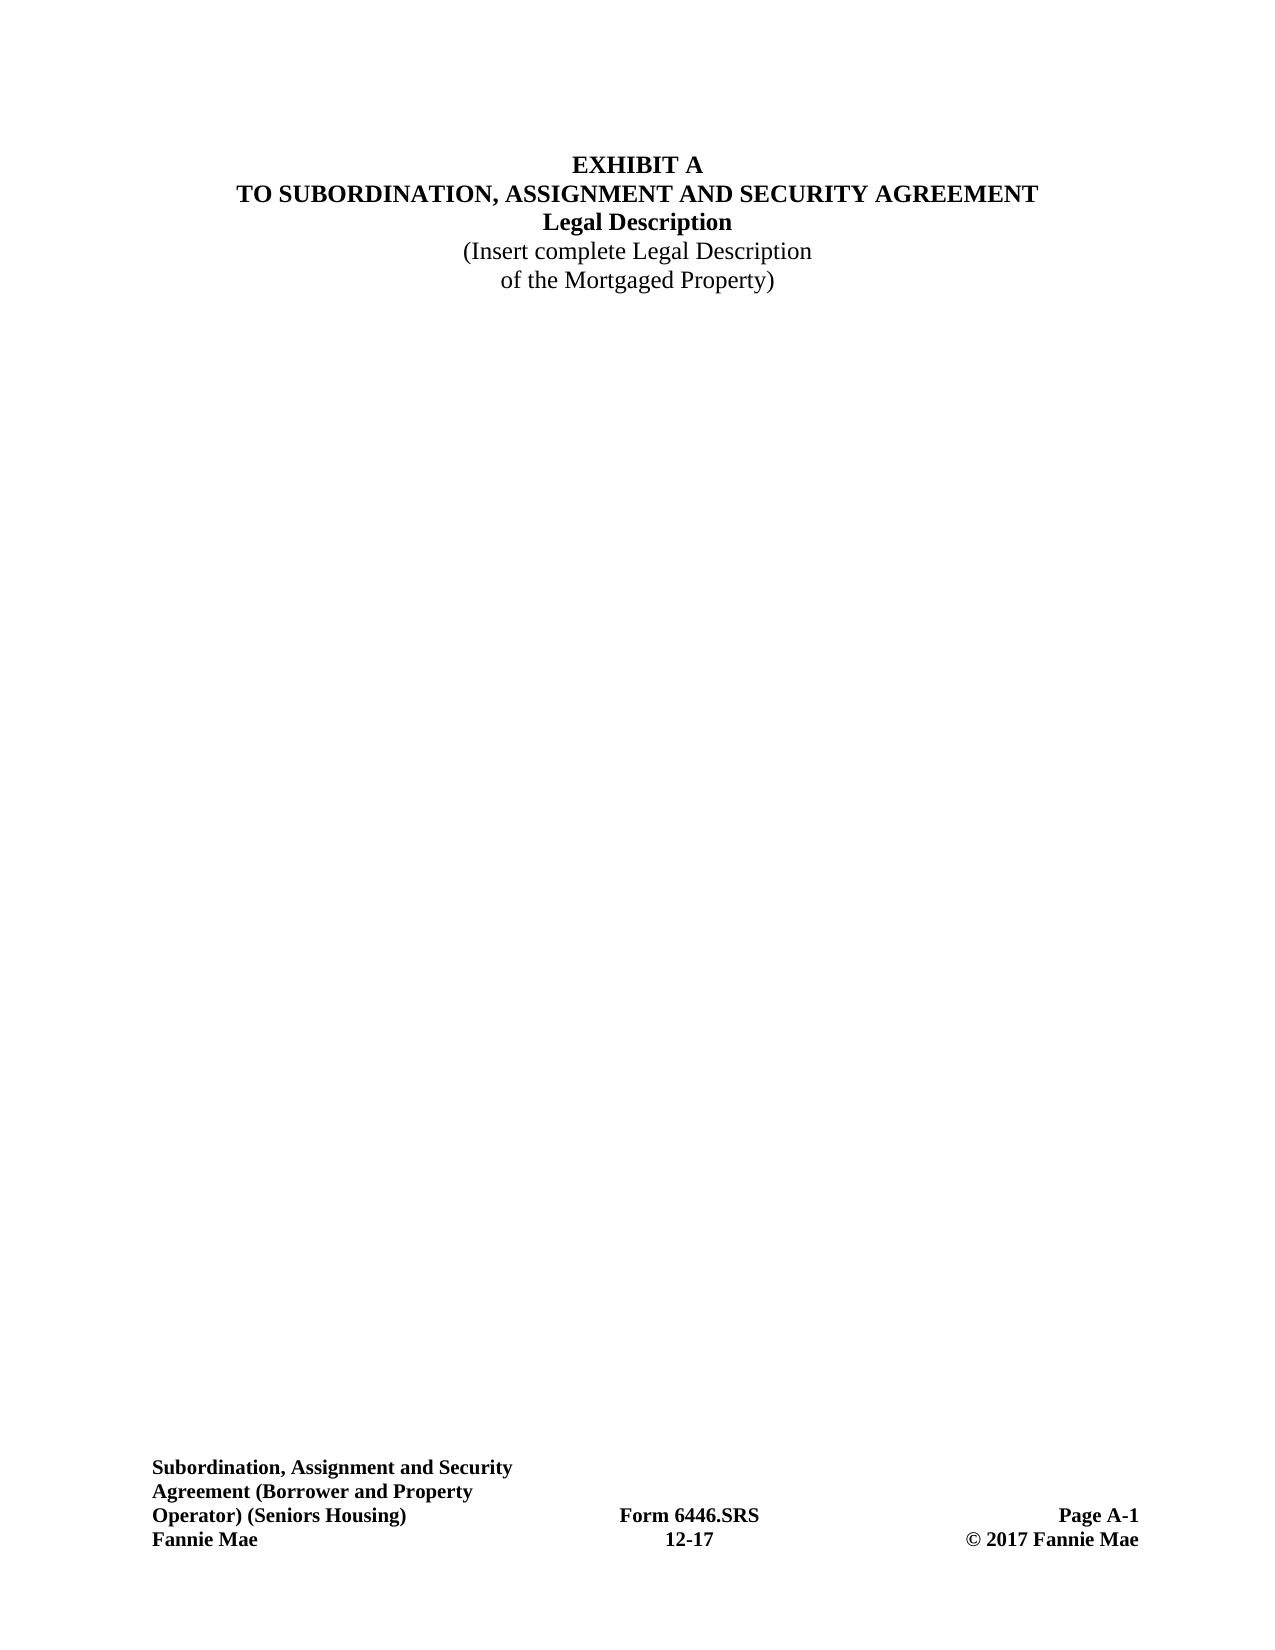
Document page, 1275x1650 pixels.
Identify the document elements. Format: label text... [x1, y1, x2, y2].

text EXHIBIT A [150, 150, 1125, 179]
text (Insert complete Legal Description [150, 236, 1125, 265]
text TO SUBORDINATION, ASSIGNMENT AND SECURITY AGREEMENT [150, 179, 1125, 207]
text Legal Description [150, 207, 1125, 236]
text of the Mortgaged Property) [150, 265, 1125, 294]
